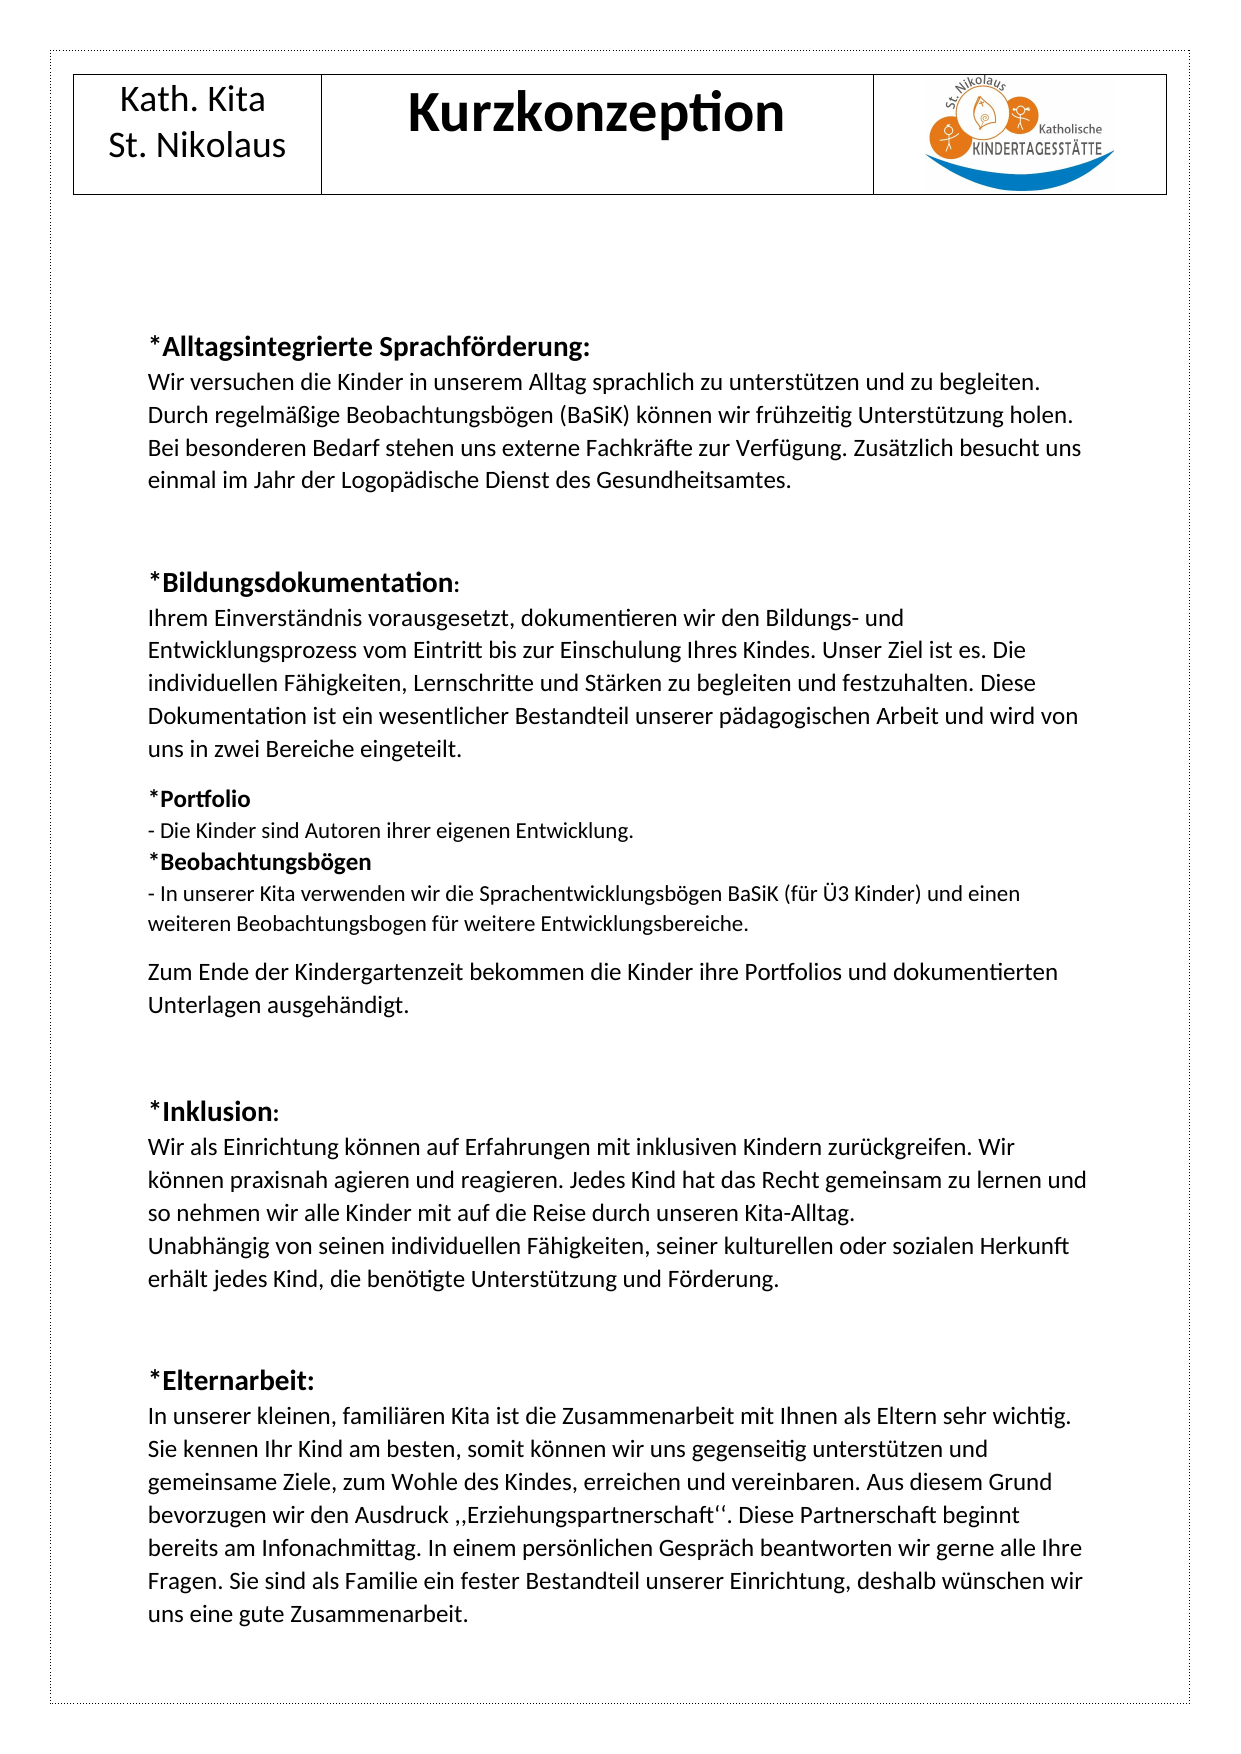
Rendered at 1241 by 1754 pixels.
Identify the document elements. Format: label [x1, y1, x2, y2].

picture [925, 75, 1115, 191]
